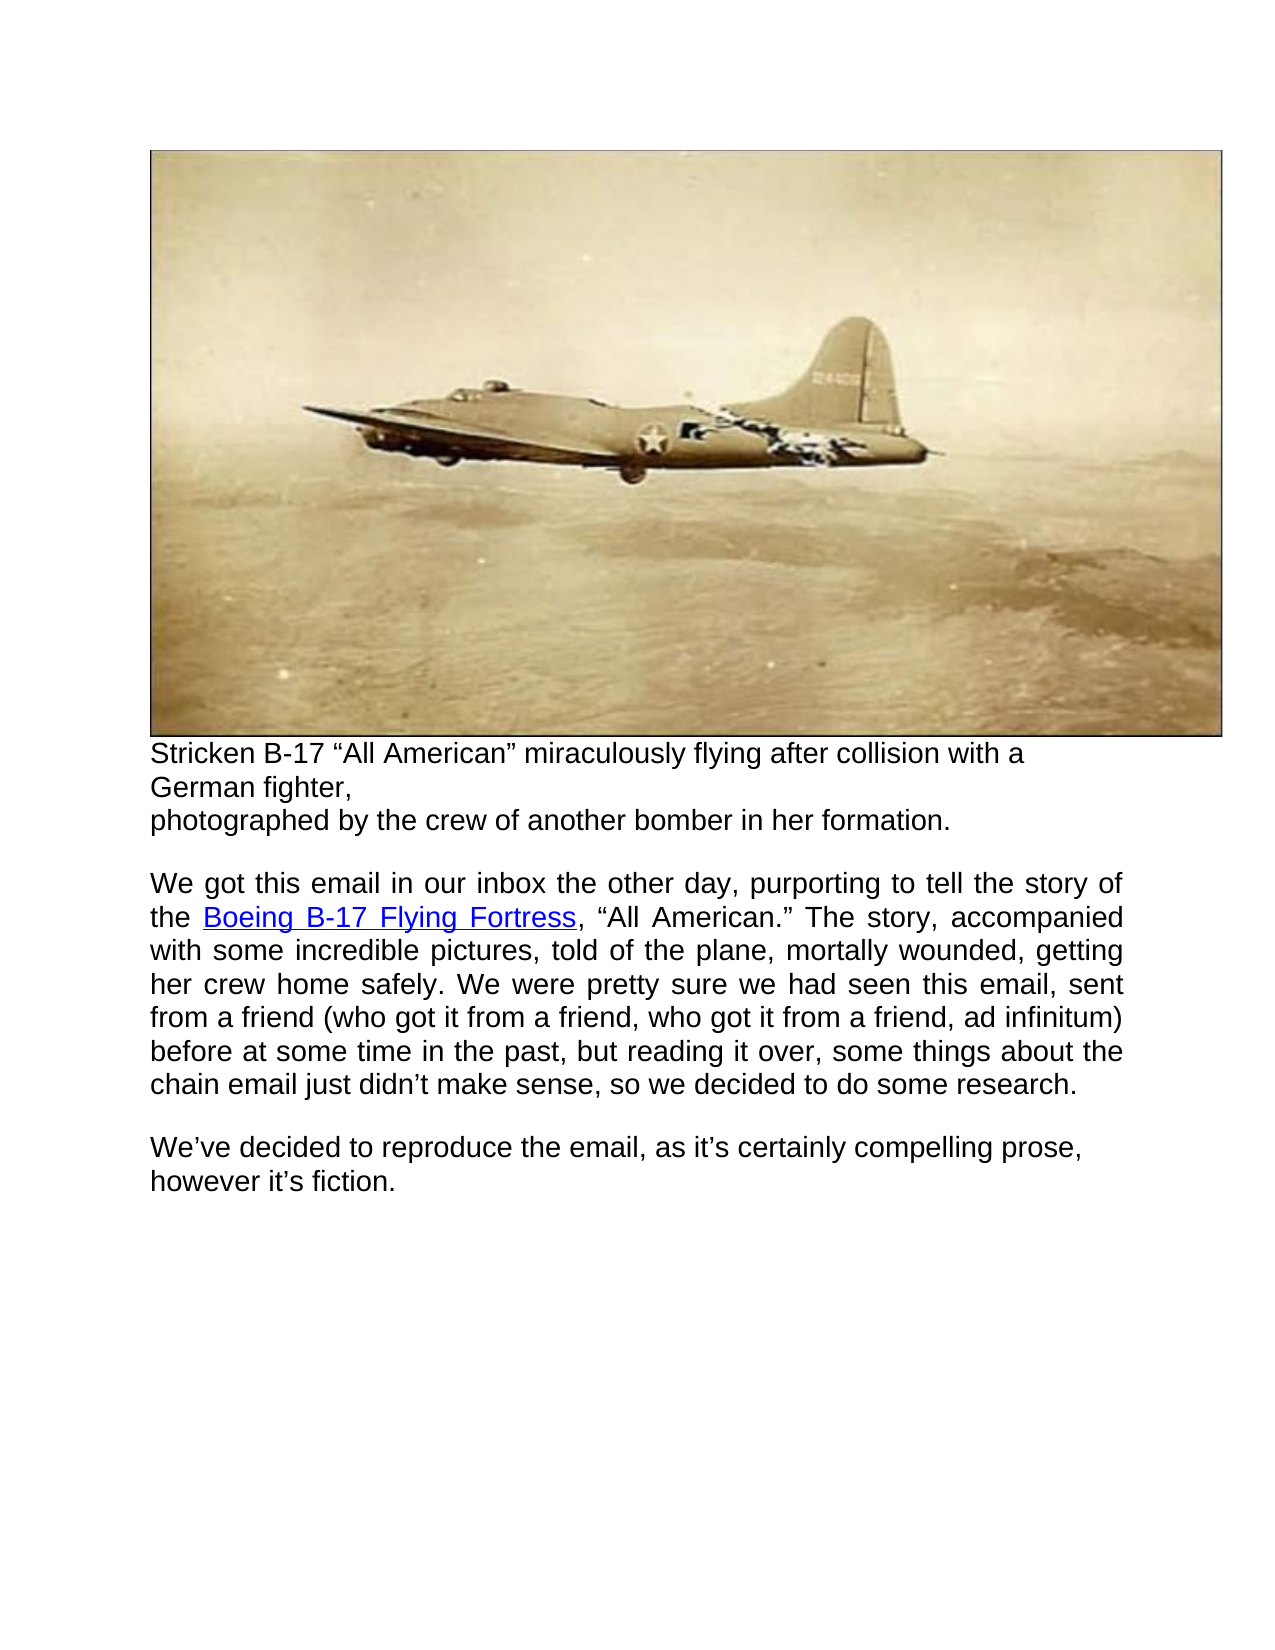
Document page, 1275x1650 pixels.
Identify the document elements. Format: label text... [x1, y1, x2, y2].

picture [150, 150, 1223, 737]
text Stricken B-17 “All American” miraculously flying after collision with a German fighter, photographed by the crew of another bomber in her formation. [150, 737, 1125, 837]
text We got this email in our inbox the other day, purporting to tell the story of the Boeing B-17 Flying Fortress, “All American.” The story, accompanied with some incredible pictures, told of the plane, mortally wounded, getting her crew home safely. We were pretty sure we had seen this email, sent from a friend (who got it from a friend, who got it from a friend, ad infinitum) before at some time in the past, but reading it over, some things about the chain email just didn’t make sense, so we decided to do some research. [150, 866, 1125, 1101]
text We’ve decided to reproduce the email, as it’s certainly compelling prose, however it’s fiction. [150, 1130, 1125, 1197]
